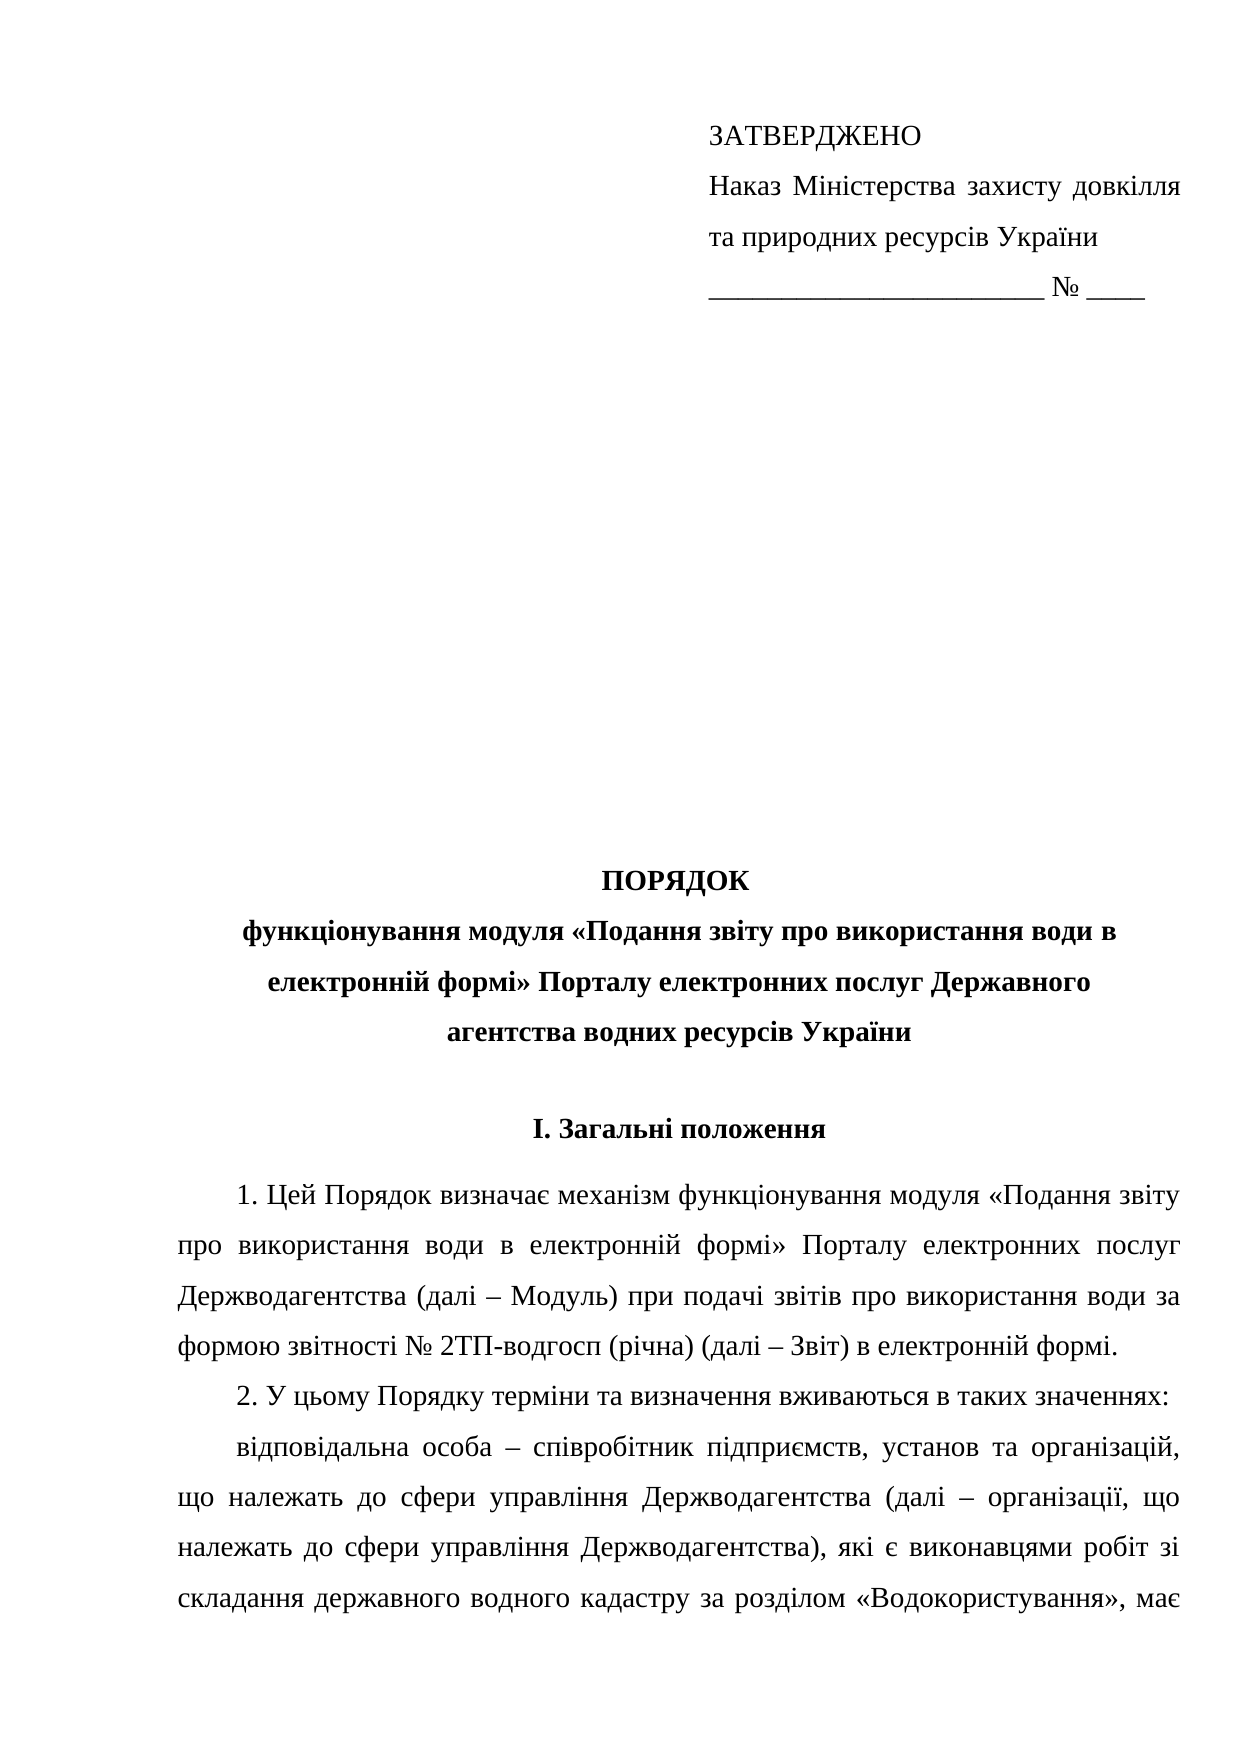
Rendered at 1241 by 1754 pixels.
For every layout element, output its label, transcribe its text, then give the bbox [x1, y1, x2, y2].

text _______________________ № ____ [709, 269, 1181, 303]
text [177, 1429, 1181, 1613]
text Наказ Міністерства захисту довкілля та природних ресурсів України [709, 168, 1181, 252]
text 2. У цьому Порядку терміни та визначення вживаються в таких значеннях: [177, 1378, 1181, 1412]
text ЗАТВЕРДЖЕНО [709, 118, 1181, 152]
text 1. Цей Порядок визначає механізм функціонування модуля «Подання звіту про використання води в електронній формі» Порталу електронних послуг Держводагентства (далі – Модуль) при подачі звітів про використання води за формою звітності № 2ТП-водгосп (річна) (далі – Звіт) в електронній формі. [177, 1177, 1181, 1362]
text ПОРЯДОК функціонування модуля «Подання звіту про використання води в електронній формі» Порталу електронних послуг Державного агентства водних ресурсів України [224, 863, 1134, 1048]
text I. Загальні положення [224, 1111, 1134, 1145]
